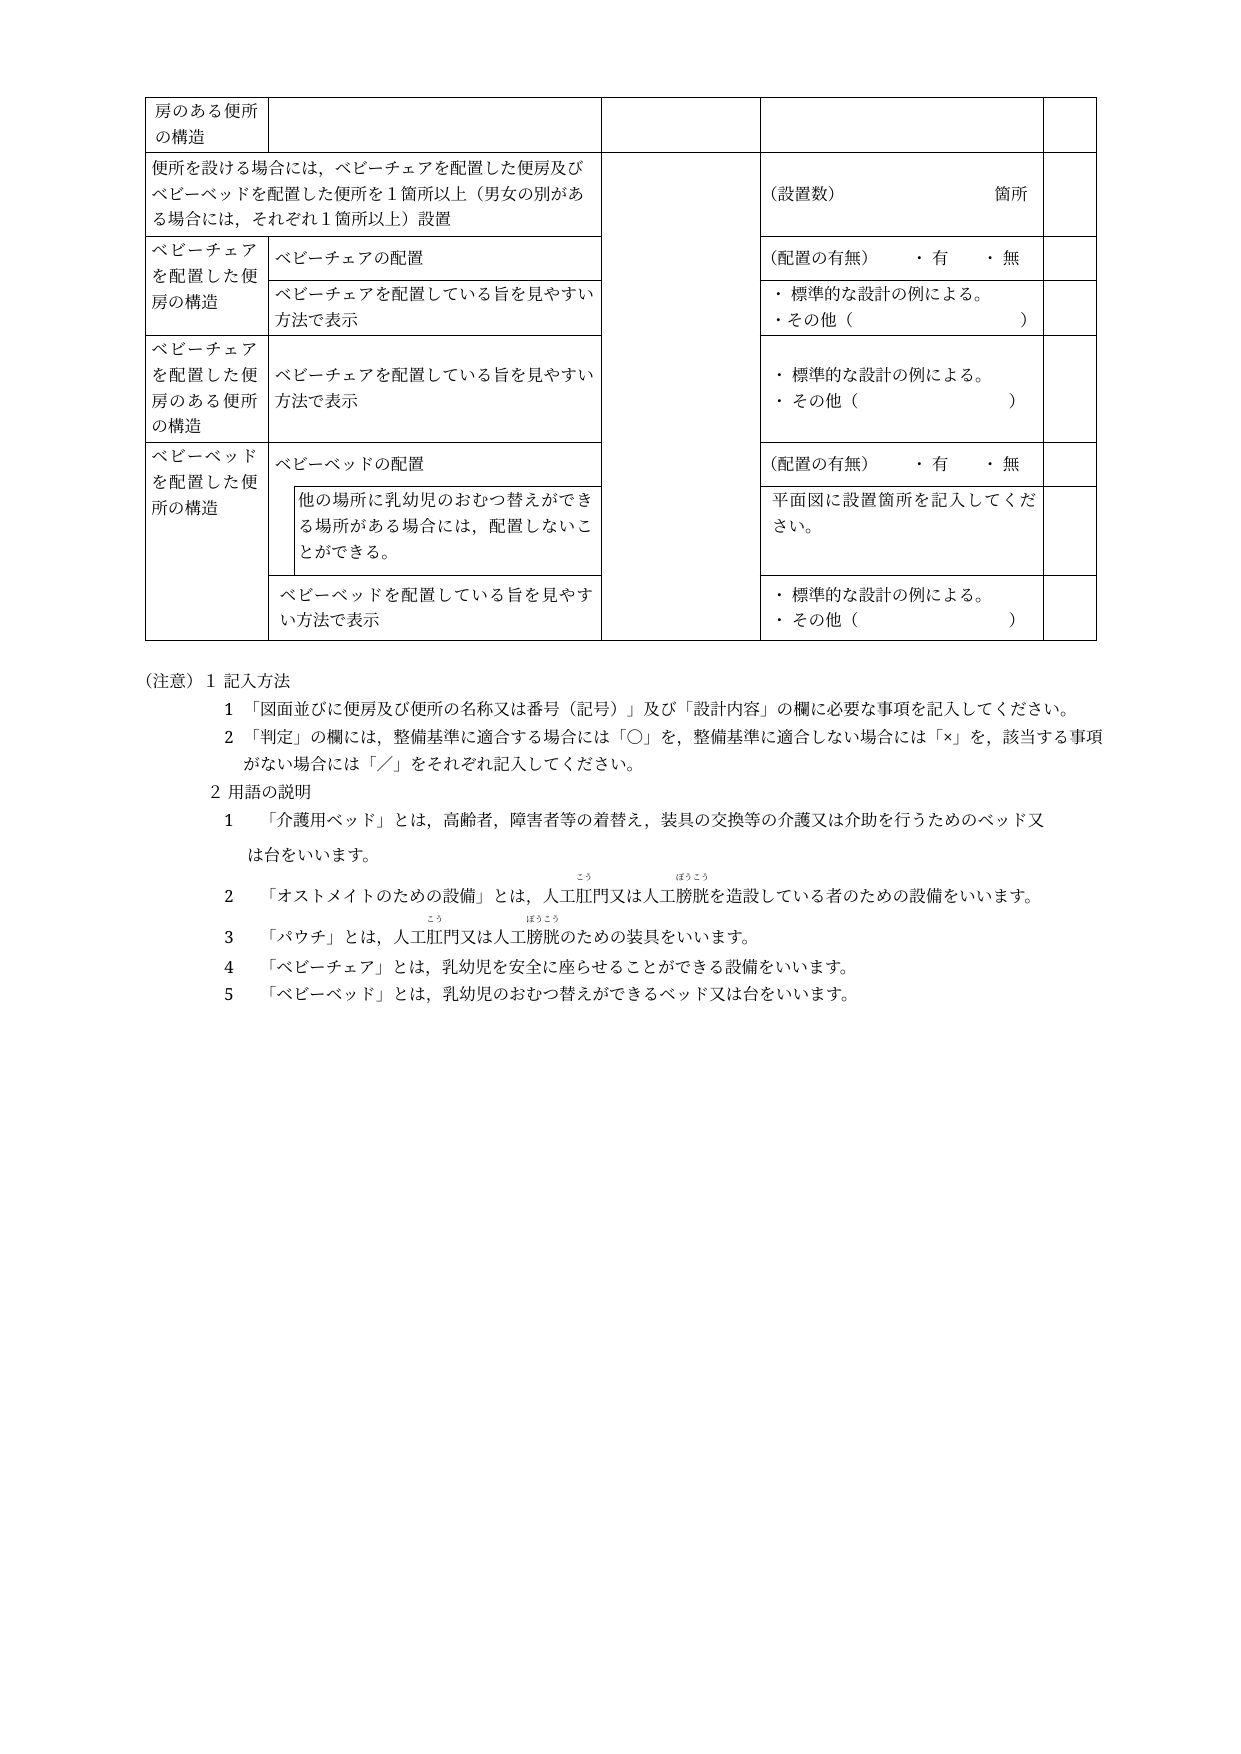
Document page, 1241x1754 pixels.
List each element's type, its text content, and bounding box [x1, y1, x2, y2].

table_cell （配置の有無） ・ 有 ・ 無 [761, 237, 1043, 280]
list 「パウチ」とは，人工門又は人工のための装具をいいます。 [224, 913, 1104, 949]
table_cell [1044, 443, 1096, 486]
table_cell ベビーチェアを配置している旨を見やすい方法で表示 [269, 281, 601, 335]
table_cell [1044, 281, 1096, 335]
table_cell ベビーチェアを配置している旨を見やすい方法で表示 [269, 336, 601, 442]
table_cell [602, 98, 760, 152]
table_cell 平面図に設置箇所を記入してください。 [761, 487, 1043, 575]
table_cell [1044, 153, 1096, 236]
table_cell ・ 標準的な設計の例による。 ・ その他（ ） [761, 576, 1043, 640]
table_cell [1044, 576, 1096, 640]
table_cell [1044, 237, 1096, 280]
text ２ 用語の説明 [207, 779, 1104, 803]
table_cell [1044, 487, 1096, 575]
table_cell ベビーベッドを配置している旨を見やすい方法で表示 [269, 576, 601, 640]
table_cell ベビーベッドの配置 [269, 443, 601, 486]
list 「判定」の欄には，整備基準に適合する場合には「○」を，整備基準に適合しない場合には「×」を，該当する事項がない場合には「／」をそれぞれ記入してください。 [224, 724, 1104, 775]
table_cell [269, 486, 294, 575]
text は台をいいます。 [136, 842, 1104, 866]
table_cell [761, 98, 1043, 152]
table_cell ・ 標準的な設計の例による。 ・その他（ ） [761, 281, 1043, 335]
table_cell [1044, 336, 1096, 442]
table_cell ベビーベッドを配置した便所の構造 [146, 443, 268, 640]
table_cell 便所を設ける場合には，ベビーチェアを配置した便房及びベビーベッドを配置した便所を１箇所以上（男女の別がある場合には，それぞれ１箇所以上）設置 [146, 153, 601, 236]
table_cell ベビーチェアを配置した便房のある便所の構造 [146, 336, 268, 442]
list 「図面並びに便房及び便所の名称又は番号（記号）」及び「設計内容」の欄に必要な事項を記入してください。 [224, 696, 1104, 720]
list 「介護用ベッド」とは，高齢者，障害者等の着替え，装具の交換等の介護又は介助を行うためのベッド又 [224, 808, 1104, 832]
table_cell ベビーチェアを配置した便房の構造 [146, 237, 268, 335]
list 「オストメイトのための設備」とは，人工門又は人工を造設している者のための設備をいいます。 [224, 871, 1104, 907]
table_cell [1044, 98, 1096, 152]
table_cell 他の場所に乳幼児のおむつ替えができる場所がある場合には，配置しないことができる。 [295, 487, 601, 575]
table_cell [602, 153, 760, 640]
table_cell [269, 98, 601, 152]
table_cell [146, 98, 268, 152]
table_cell ベビーチェアの配置 [269, 237, 601, 280]
text （注意）１ 記入方法 [136, 668, 1104, 692]
table_cell ・ 標準的な設計の例による。 ・ その他（ ） [761, 336, 1043, 442]
list 「ベビーベッド」とは，乳幼児のおむつ替えができるベッド又は台をいいます。 [224, 981, 1104, 1005]
table_cell （配置の有無） ・ 有 ・ 無 [761, 443, 1043, 486]
list 「ベビーチェア」とは，乳幼児を安全に座らせることができる設備をいいます。 [224, 954, 1104, 978]
table_cell （設置数） 箇所 [761, 153, 1043, 236]
